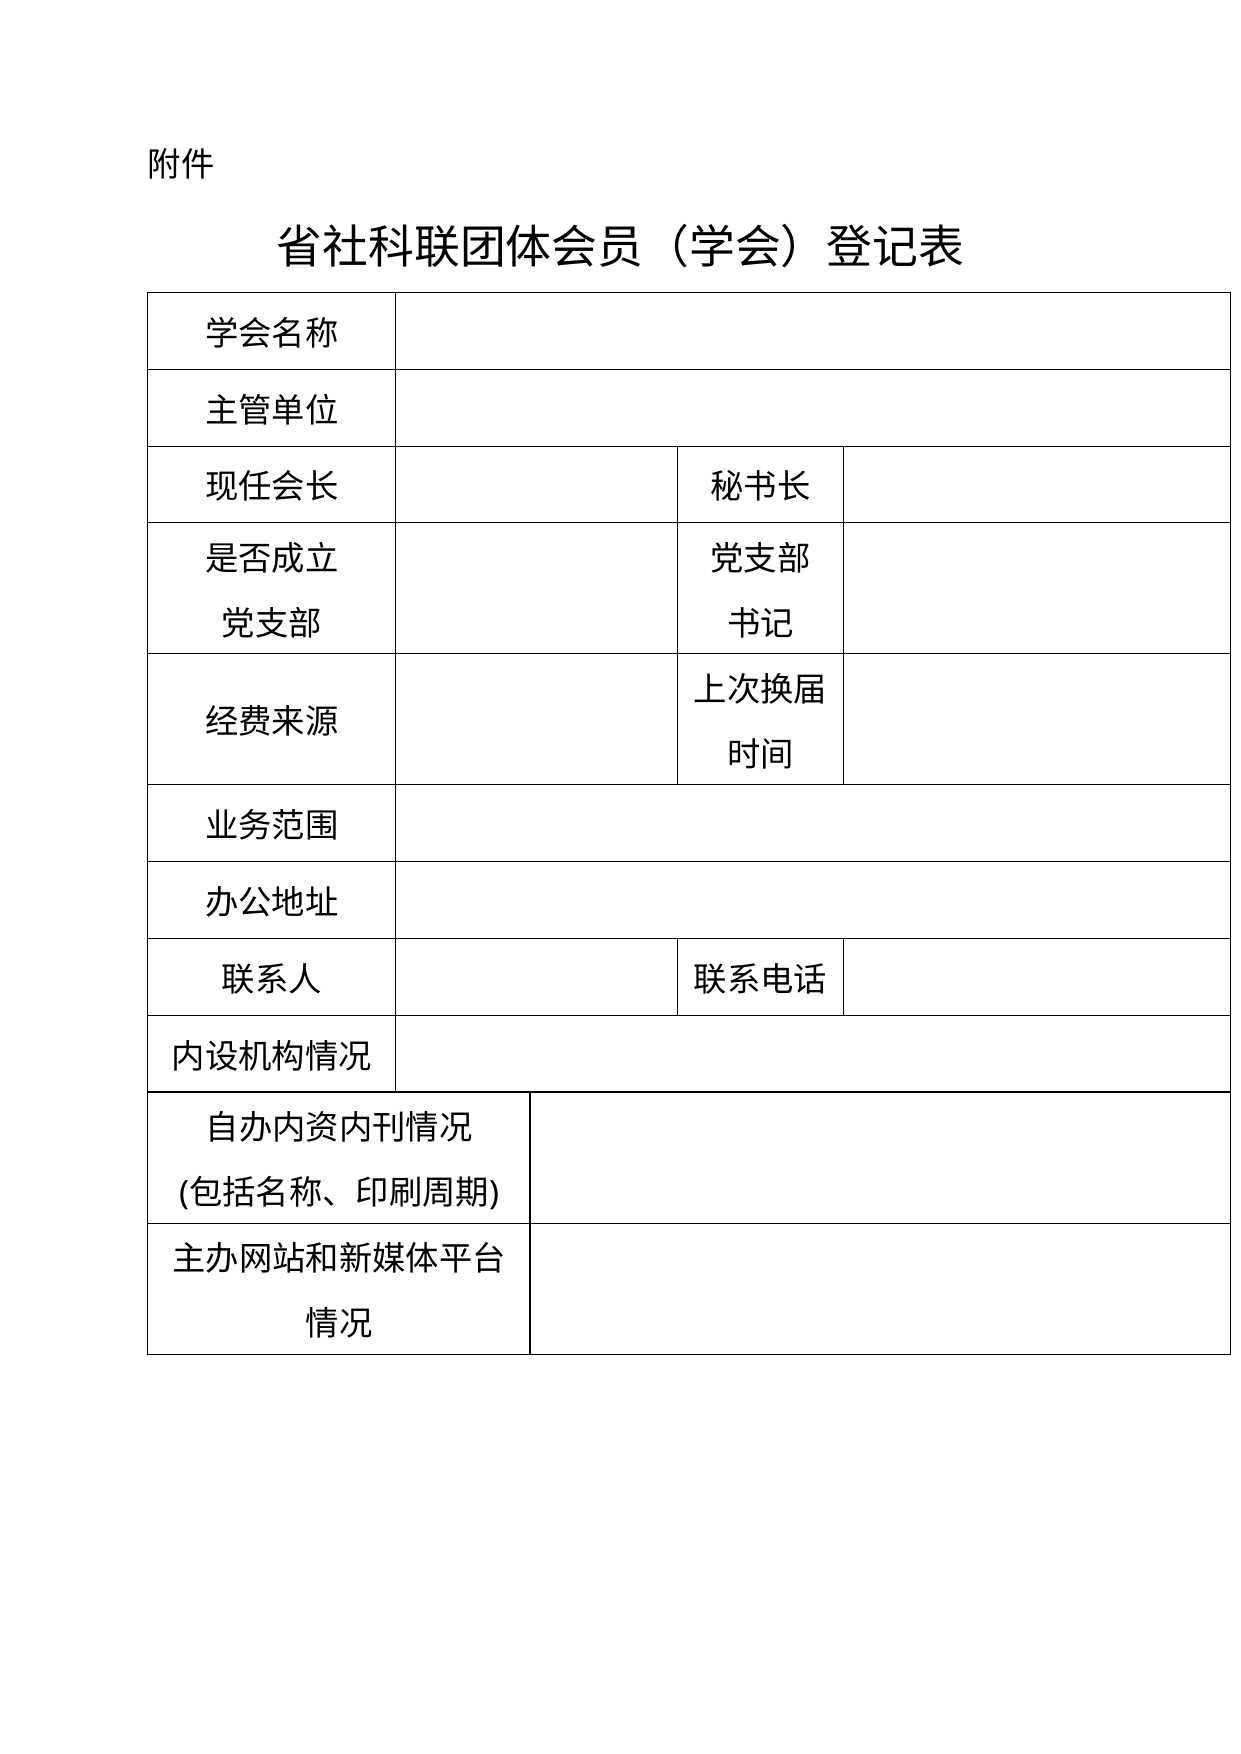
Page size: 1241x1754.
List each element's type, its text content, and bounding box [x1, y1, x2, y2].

table_cell 办公地址 [148, 862, 395, 938]
table_cell 自办内资内刊情况 (包括名称、印刷周期) [148, 1093, 529, 1222]
text 省社科联团体会员（学会）登记表 [148, 194, 1093, 292]
table_cell [844, 523, 1230, 653]
table_cell 联系人 [148, 939, 395, 1015]
table_header 学会名称 [148, 293, 395, 369]
table_cell [844, 654, 1230, 784]
table_cell [396, 523, 677, 653]
table_cell [396, 370, 1230, 446]
table_cell 经费来源 [148, 654, 395, 784]
table_cell [531, 1224, 1230, 1353]
table_cell [396, 447, 677, 522]
table_cell [396, 654, 677, 784]
table_cell [396, 785, 1230, 861]
table_cell [396, 1016, 1230, 1091]
table_cell 业务范围 [148, 785, 395, 861]
table_cell [396, 939, 677, 1015]
table_cell 内设机构情况 [148, 1016, 395, 1091]
table_cell [844, 447, 1230, 522]
table_cell 上次换届时间 [678, 654, 843, 784]
table_cell 党支部 书记 [678, 523, 843, 653]
table_cell [844, 939, 1230, 1015]
table_header [396, 293, 1230, 369]
table_cell 现任会长 [148, 447, 395, 522]
table_cell 联系电话 [678, 939, 843, 1015]
text 附件 [148, 129, 1093, 194]
table_cell [396, 862, 1230, 938]
table_cell 是否成立 党支部 [148, 523, 395, 653]
table_cell 主办网站和新媒体平台情况 [148, 1224, 529, 1353]
table_cell 主管单位 [148, 370, 395, 446]
table_cell 秘书长 [678, 447, 843, 522]
table_cell [531, 1093, 1230, 1222]
